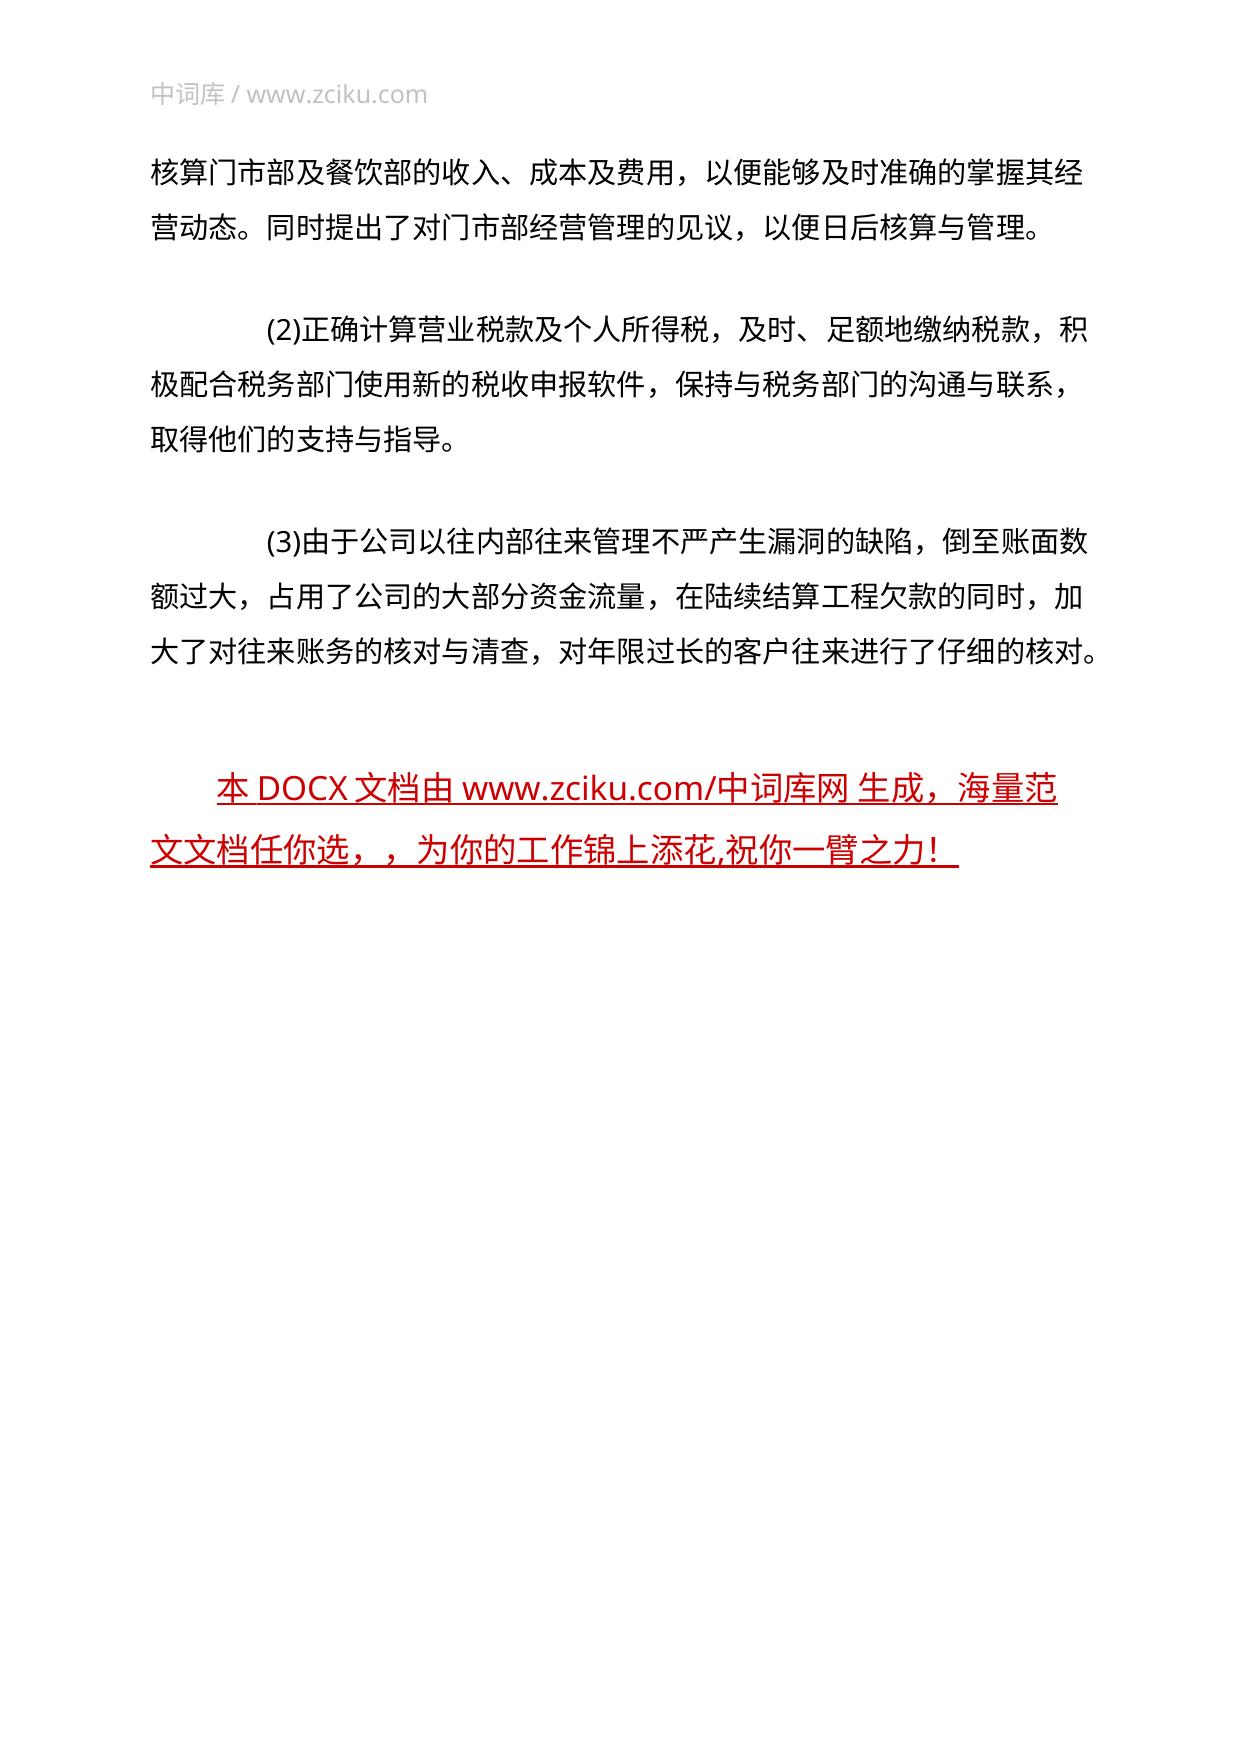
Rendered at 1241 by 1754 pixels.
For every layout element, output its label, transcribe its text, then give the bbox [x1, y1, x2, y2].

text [150, 150, 1090, 247]
text (3)由于公司以往内部往来管理不严产生漏洞的缺陷，倒至账面数额过大，占用了公司的大部分资金流量，在陆续结算工程欠款的同时，加大了对往来账务的核对与清查，对年限过长的客户往来进行了仔细的核对。 [150, 518, 1090, 671]
text (2)正确计算营业税款及个人所得税，及时、足额地缴纳税款，积极配合税务部门使用新的税收申报软件，保持与税务部门的沟通与联系，取得他们的支持与指导。 [150, 307, 1090, 459]
text 本DOCX文档由 www.zciku.com/中词库网 生成，海量范文文档任你选，，为你的工作锦上添花,祝你一臂之力！ [150, 761, 1090, 872]
